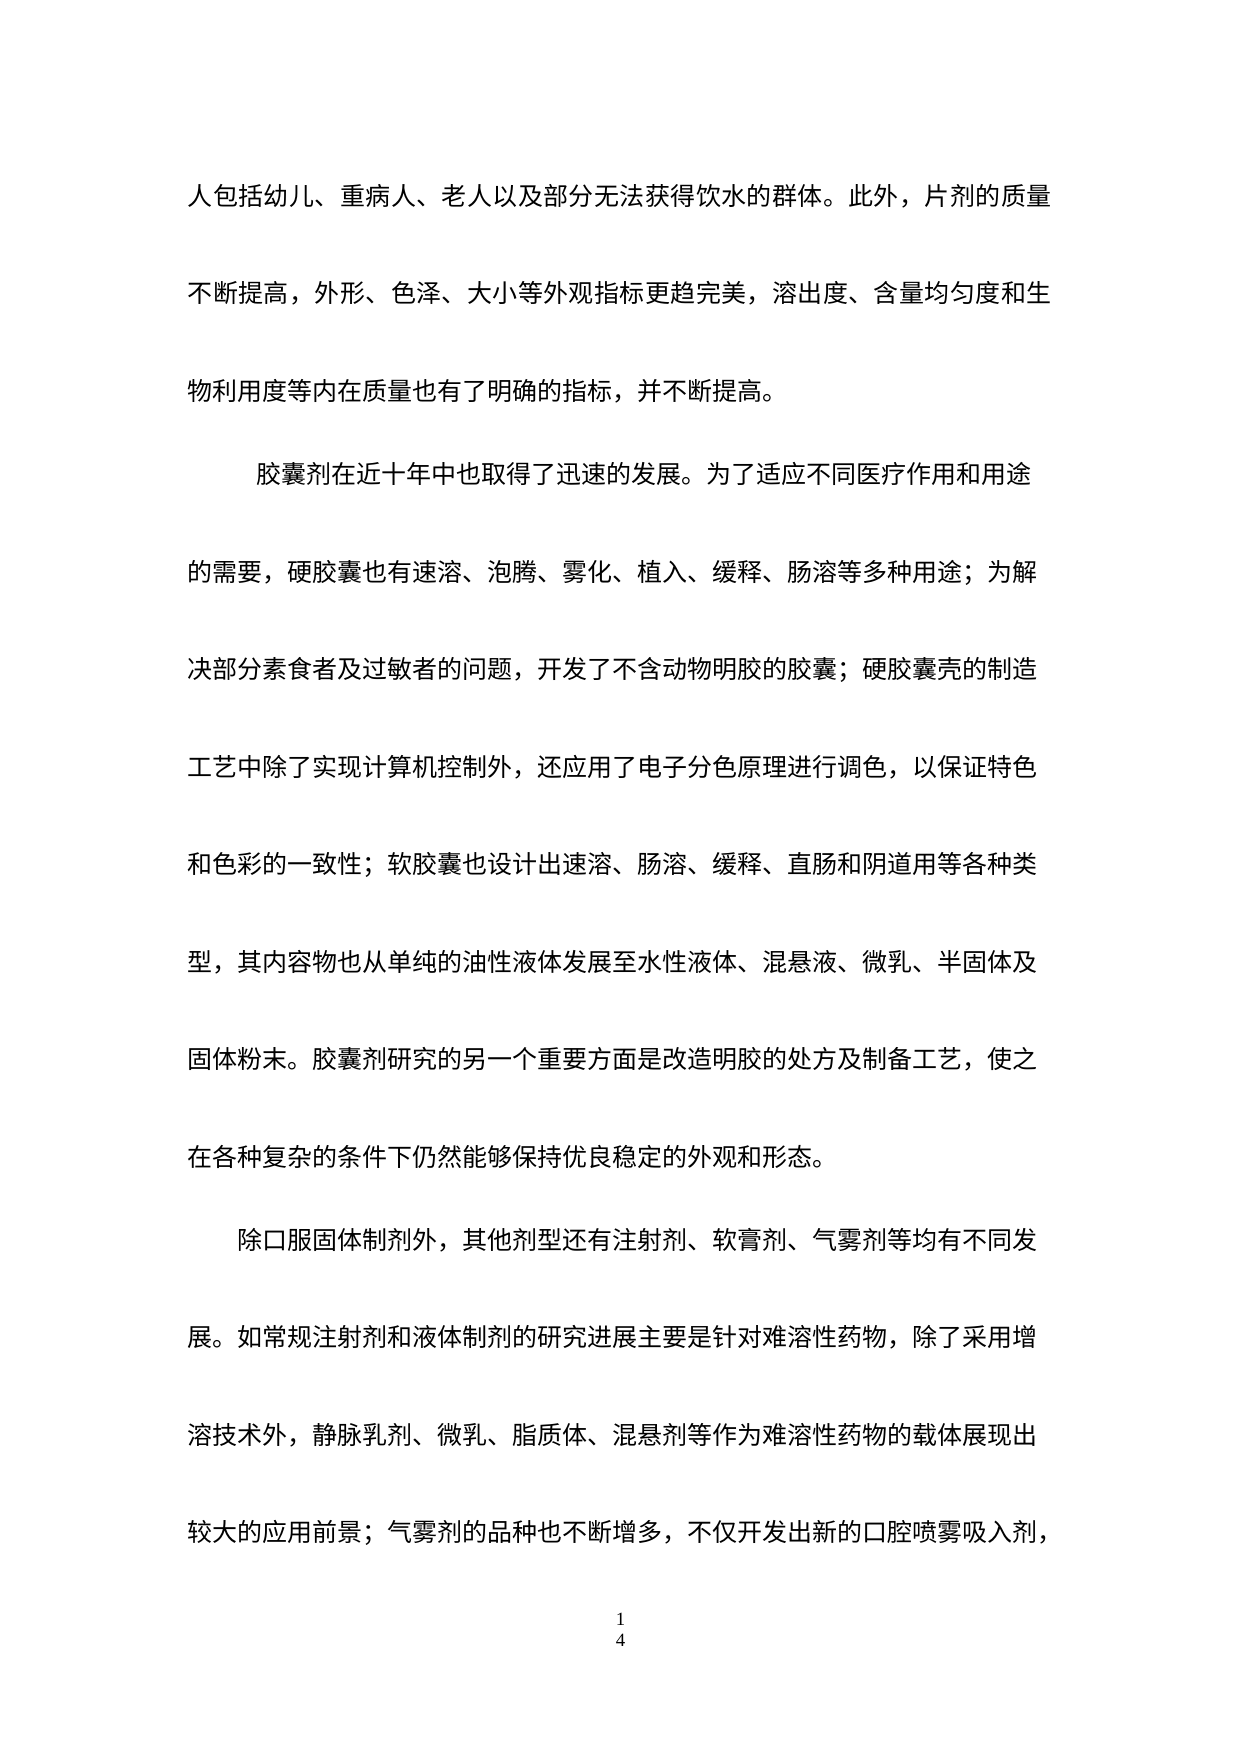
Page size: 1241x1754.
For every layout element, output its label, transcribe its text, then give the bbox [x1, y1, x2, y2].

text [187, 162, 1053, 422]
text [187, 1206, 1053, 1563]
text 胶囊剂在近十年中也取得了迅速的发展。为了适应不同医疗作用和用途的需要，硬胶囊也有速溶、泡腾、雾化、植入、缓释、肠溶等多种用途；为解决部分素食者及过敏者的问题，开发了不含动物明胶的胶囊；硬胶囊壳的制造工艺中除了实现计算机控制外，还应用了电子分色原理进行调色，以保证特色和色彩的一致性；软胶囊也设计出速溶、肠溶、缓释、直肠和阴道用等各种类型，其内容物也从单纯的油性液体发展至水性液体、混悬液、微乳、半固体及固体粉末。胶囊剂研究的另一个重要方面是改造明胶的处方及制备工艺，使之在各种复杂的条件下仍然能够保持优良稳定的外观和形态。 [187, 440, 1053, 1188]
